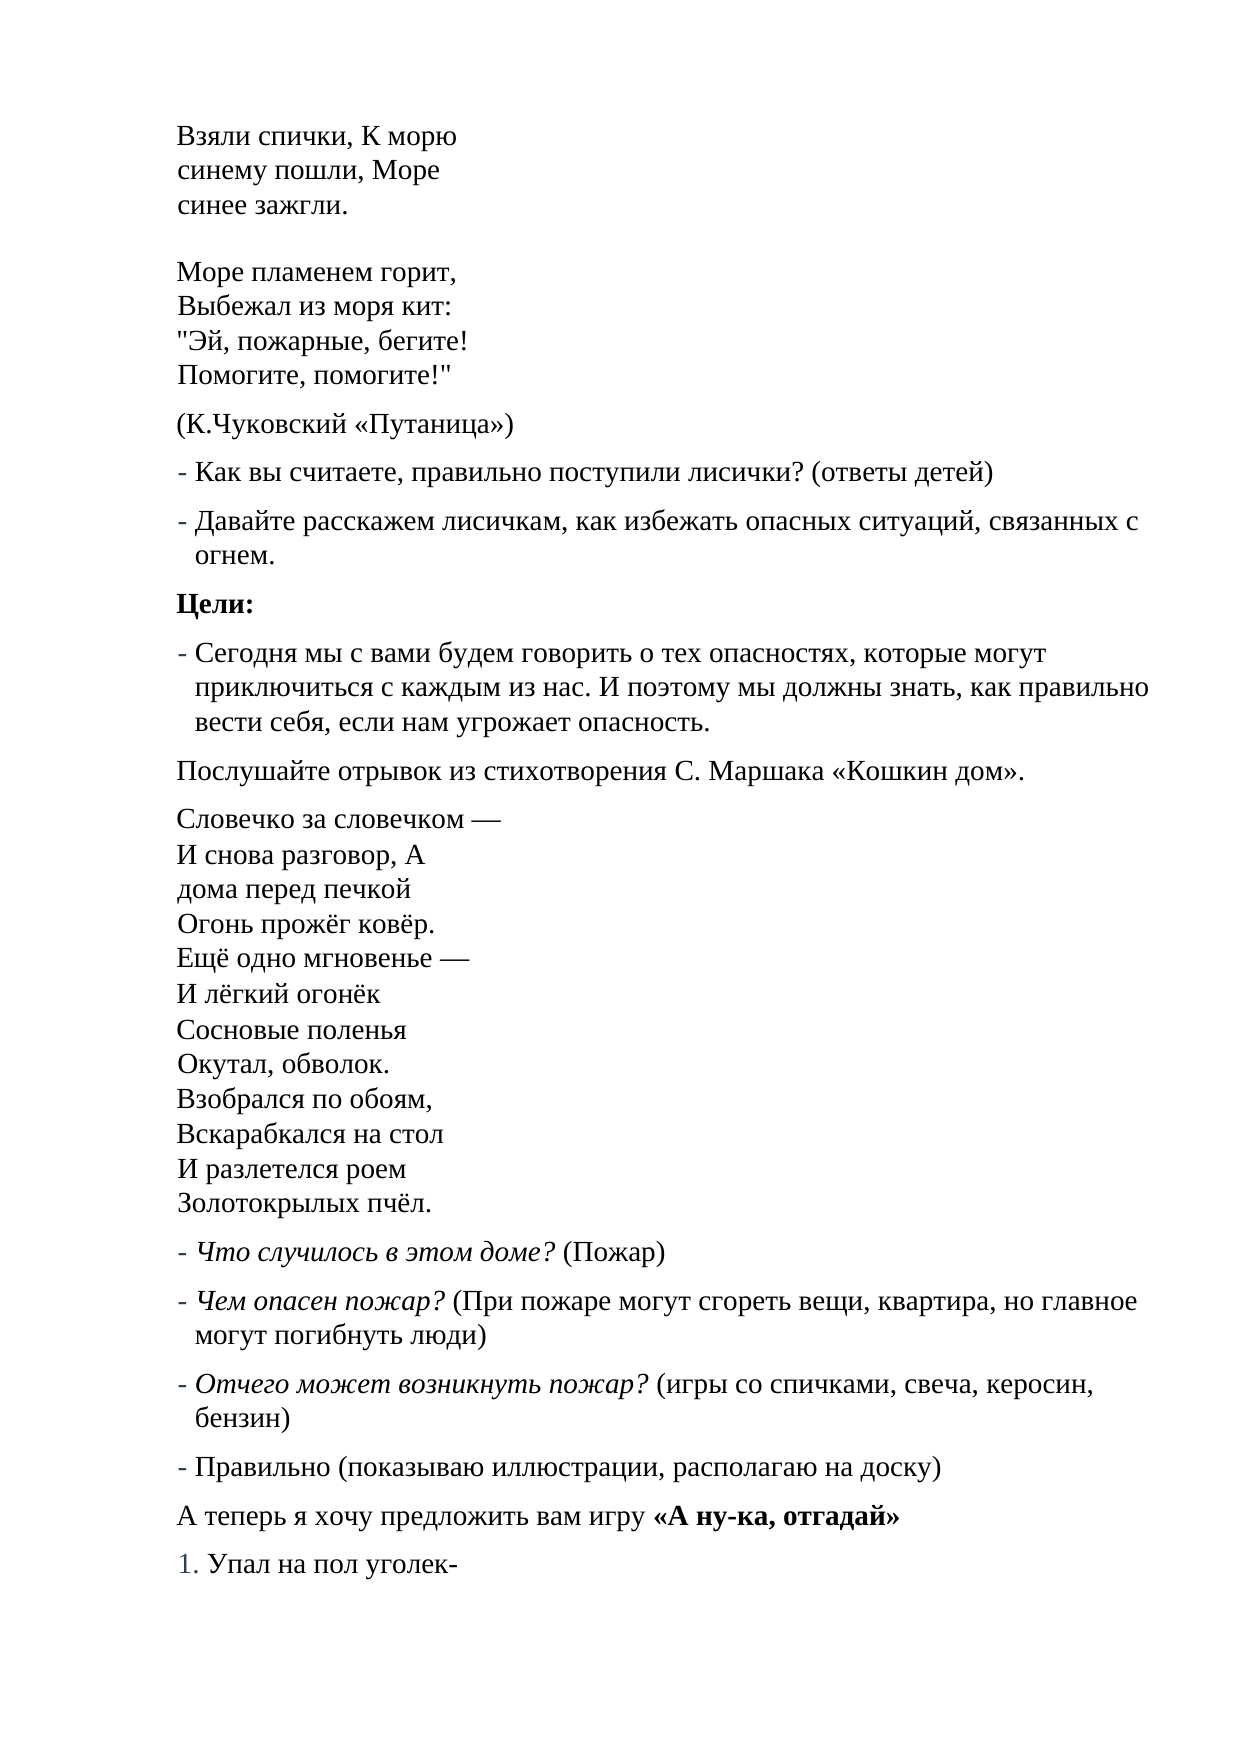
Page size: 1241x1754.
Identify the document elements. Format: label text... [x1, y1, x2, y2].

list Сегодня мы с вами будем говорить о тех опасностях, которые могут приключиться с каждым из нас. И поэтому мы должны знать, как правильно вести себя, если нам угрожает опасность. [177, 635, 1151, 737]
text Сосновые поленья Окутал, обволок. [176, 1012, 506, 1080]
list Правильно (показываю иллюстрации, располагаю на доску) [177, 1449, 1151, 1483]
text И лёгкий огонёк [176, 976, 1151, 1010]
text Цели: [176, 586, 1151, 620]
text "Эй, пожарные, бегите! Помогите, помогите!" [176, 323, 598, 391]
text А теперь я хочу предложить вам игру «А ну-ка, отгадай» [176, 1498, 1151, 1531]
list Чем опасен пожар? (При пожаре могут сгореть вещи, квартира, но главное могут погибнуть люди) [177, 1283, 1151, 1351]
list Отчего может возникнуть пожар? (игры со спичками, свеча, керосин, бензин) [177, 1366, 1151, 1434]
text И снова разговор, А дома перед печкой Огонь прожёг ковёр. [176, 837, 437, 939]
text Словечко за словечком — [176, 801, 1151, 835]
text (К.Чуковский «Путаница») [176, 406, 1151, 439]
text Взобрался по обоям, [176, 1081, 1151, 1114]
text Вскарабкался на стол И разлетелся роем Золотокрылых пчёл. [176, 1117, 465, 1219]
text Море пламенем горит, Выбежал из моря кит: [176, 254, 569, 322]
list Давайте расскажем лисичкам, как избежать опасных ситуаций, связанных с огнем. [177, 503, 1151, 571]
list Что случилось в этом доме? (Пожар) [177, 1234, 1151, 1268]
text Послушайте отрывок из стихотворения С. Маршака «Кошкин дом». [176, 753, 1151, 786]
list Как вы считаете, правильно поступили лисички? (ответы детей) [177, 454, 1151, 488]
text Ещё одно мгновенье — [176, 940, 1151, 974]
text Взяли спички, К морю синему пошли, Море синее зажгли. [176, 118, 469, 220]
list Упал на пол уголек- [177, 1547, 1151, 1580]
